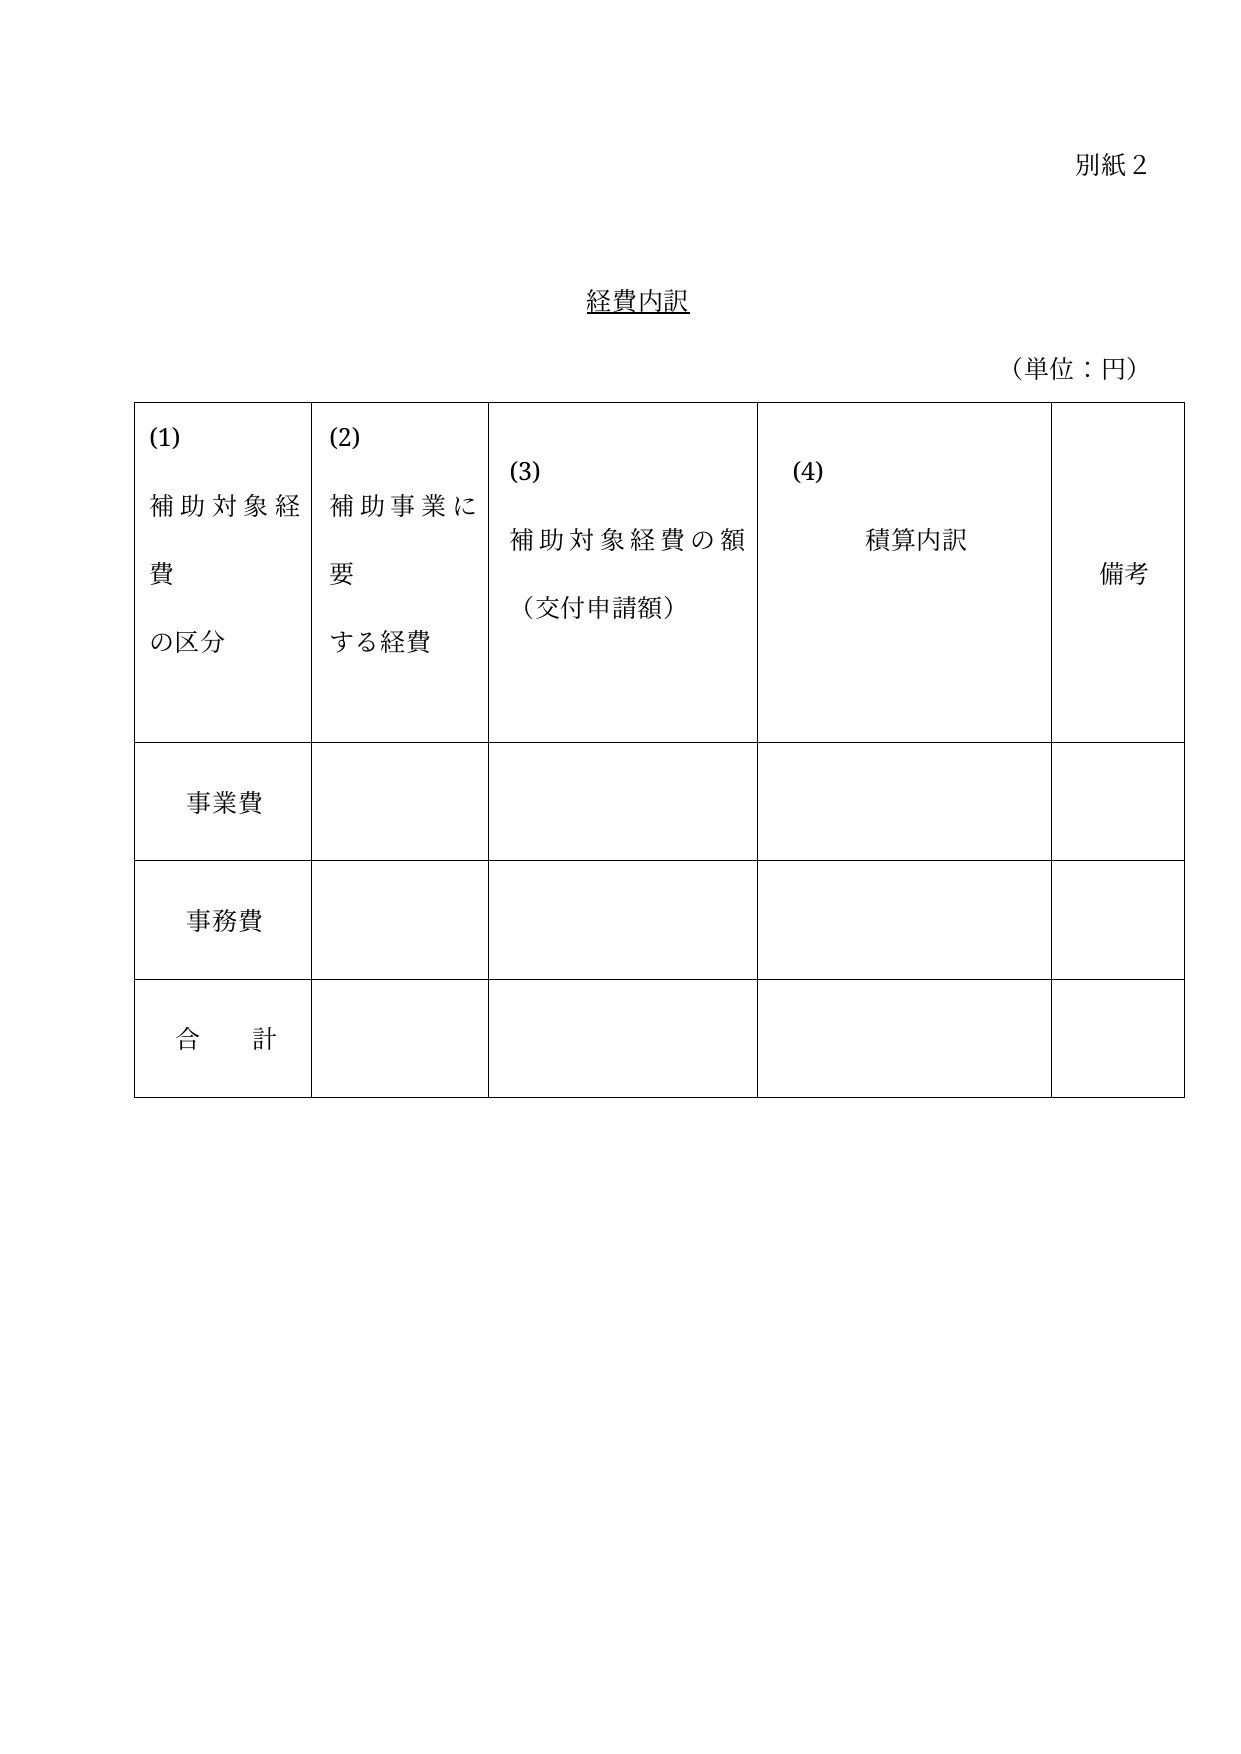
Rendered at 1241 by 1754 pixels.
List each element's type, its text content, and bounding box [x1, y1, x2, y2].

table_cell 合 計 [135, 980, 311, 1097]
table_header (3) 補助対象経費の額（交付申請額） [489, 403, 757, 742]
table_cell [1052, 980, 1184, 1097]
text 経費内訳 [123, 266, 1152, 334]
table_header (1) 補助対象経費 の区分 [135, 403, 311, 742]
table_cell [489, 861, 757, 978]
table_cell [758, 861, 1051, 978]
table_cell 事務費 [135, 861, 311, 978]
text （単位：円） [123, 334, 1152, 402]
table_cell [758, 980, 1051, 1097]
text 別紙２ [123, 130, 1152, 198]
table_cell [312, 980, 488, 1097]
table_cell [312, 743, 488, 860]
table_header (4) 積算内訳 [758, 403, 1051, 742]
table_cell [1052, 861, 1184, 978]
table_cell [312, 861, 488, 978]
table_cell 事業費 [135, 743, 311, 860]
table_header 備考 [1052, 403, 1184, 742]
table_cell [1052, 743, 1184, 860]
table_header (2) 補助事業に要 する経費 [312, 403, 488, 742]
table_cell [489, 980, 757, 1097]
table_cell [489, 743, 757, 860]
table_cell [758, 743, 1051, 860]
